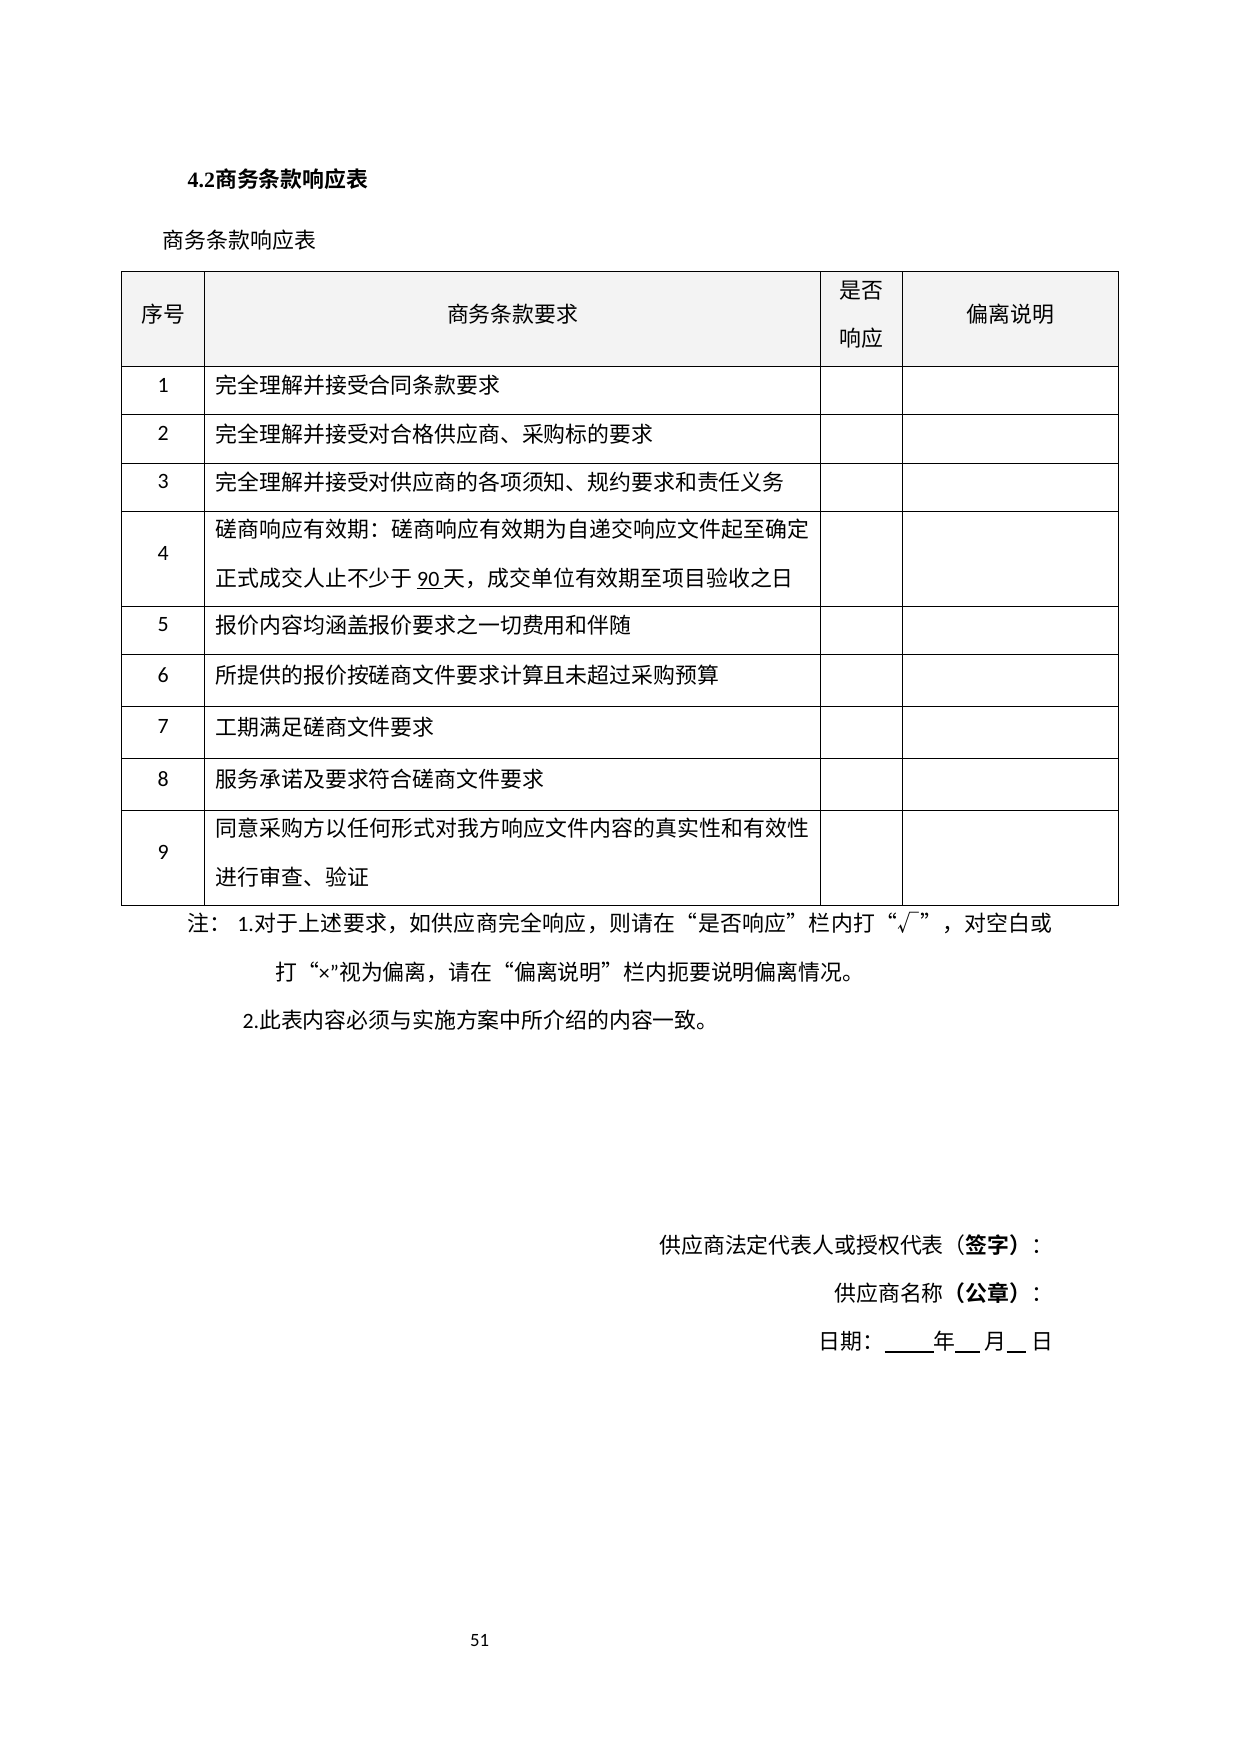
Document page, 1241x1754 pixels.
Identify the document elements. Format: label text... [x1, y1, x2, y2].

table_cell [821, 367, 902, 414]
table_cell 报价内容均涵盖报价要求之一切费用和伴随 [205, 607, 820, 654]
text 2.此表内容必须与实施方案中所介绍的内容一致。 [187, 1003, 1053, 1035]
table_cell [821, 464, 902, 511]
text 供应商名称（公章）： [187, 1276, 1053, 1308]
table_cell [821, 707, 902, 758]
table_cell 3 [122, 464, 204, 511]
subtitle 4.2商务条款响应表 [187, 162, 1053, 194]
text 商务条款响应表 [163, 223, 1053, 255]
table_cell 磋商响应有效期：磋商响应有效期为自递交响应文件起至确定正式成交人止不少于90天，成交单位有效期至项目验收之日 [205, 512, 820, 606]
table_cell [821, 512, 902, 606]
table_cell 5 [122, 607, 204, 654]
table_cell [903, 512, 1118, 606]
table_cell 完全理解并接受对供应商的各项须知、规约要求和责任义务 [205, 464, 820, 511]
table_header 序号 [122, 272, 204, 366]
table_header 是否响应 [821, 272, 902, 366]
table_cell [903, 464, 1118, 511]
table_cell [903, 367, 1118, 414]
table_cell 完全理解并接受对合格供应商、采购标的要求 [205, 415, 820, 462]
text 供应商法定代表人或授权代表（签字）： [187, 1228, 1053, 1260]
table_cell [903, 811, 1118, 904]
table_cell [903, 707, 1118, 758]
table_cell 7 [122, 707, 204, 758]
table_cell [903, 607, 1118, 654]
text 注： 1.对于上述要求，如供应商完全响应，则请在“是否响应”栏内打“√”，对空白或打“×”视为偏离，请在“偏离说明”栏内扼要说明偏离情况。 [187, 906, 1053, 987]
table_cell 9 [122, 811, 204, 904]
text 日期： 年 月 日 [187, 1323, 1053, 1356]
table_header 偏离说明 [903, 272, 1118, 366]
table_cell [903, 415, 1118, 462]
table_cell 8 [122, 759, 204, 810]
table_cell [821, 655, 902, 706]
table_cell 同意采购方以任何形式对我方响应文件内容的真实性和有效性进行审查、验证 [205, 811, 820, 904]
table_cell [903, 759, 1118, 810]
table_header 商务条款要求 [205, 272, 820, 366]
table_cell 1 [122, 367, 204, 414]
table_cell 6 [122, 655, 204, 706]
table_cell [821, 811, 902, 904]
table_cell [821, 759, 902, 810]
table_cell [821, 607, 902, 654]
table_cell [903, 655, 1118, 706]
table_cell 所提供的报价按磋商文件要求计算且未超过采购预算 [205, 655, 820, 706]
table_cell [821, 415, 902, 462]
table_cell 服务承诺及要求符合磋商文件要求 [205, 759, 820, 810]
table_cell 完全理解并接受合同条款要求 [205, 367, 820, 414]
table_cell 工期满足磋商文件要求 [205, 707, 820, 758]
table_cell 2 [122, 415, 204, 462]
table_cell 4 [122, 512, 204, 606]
